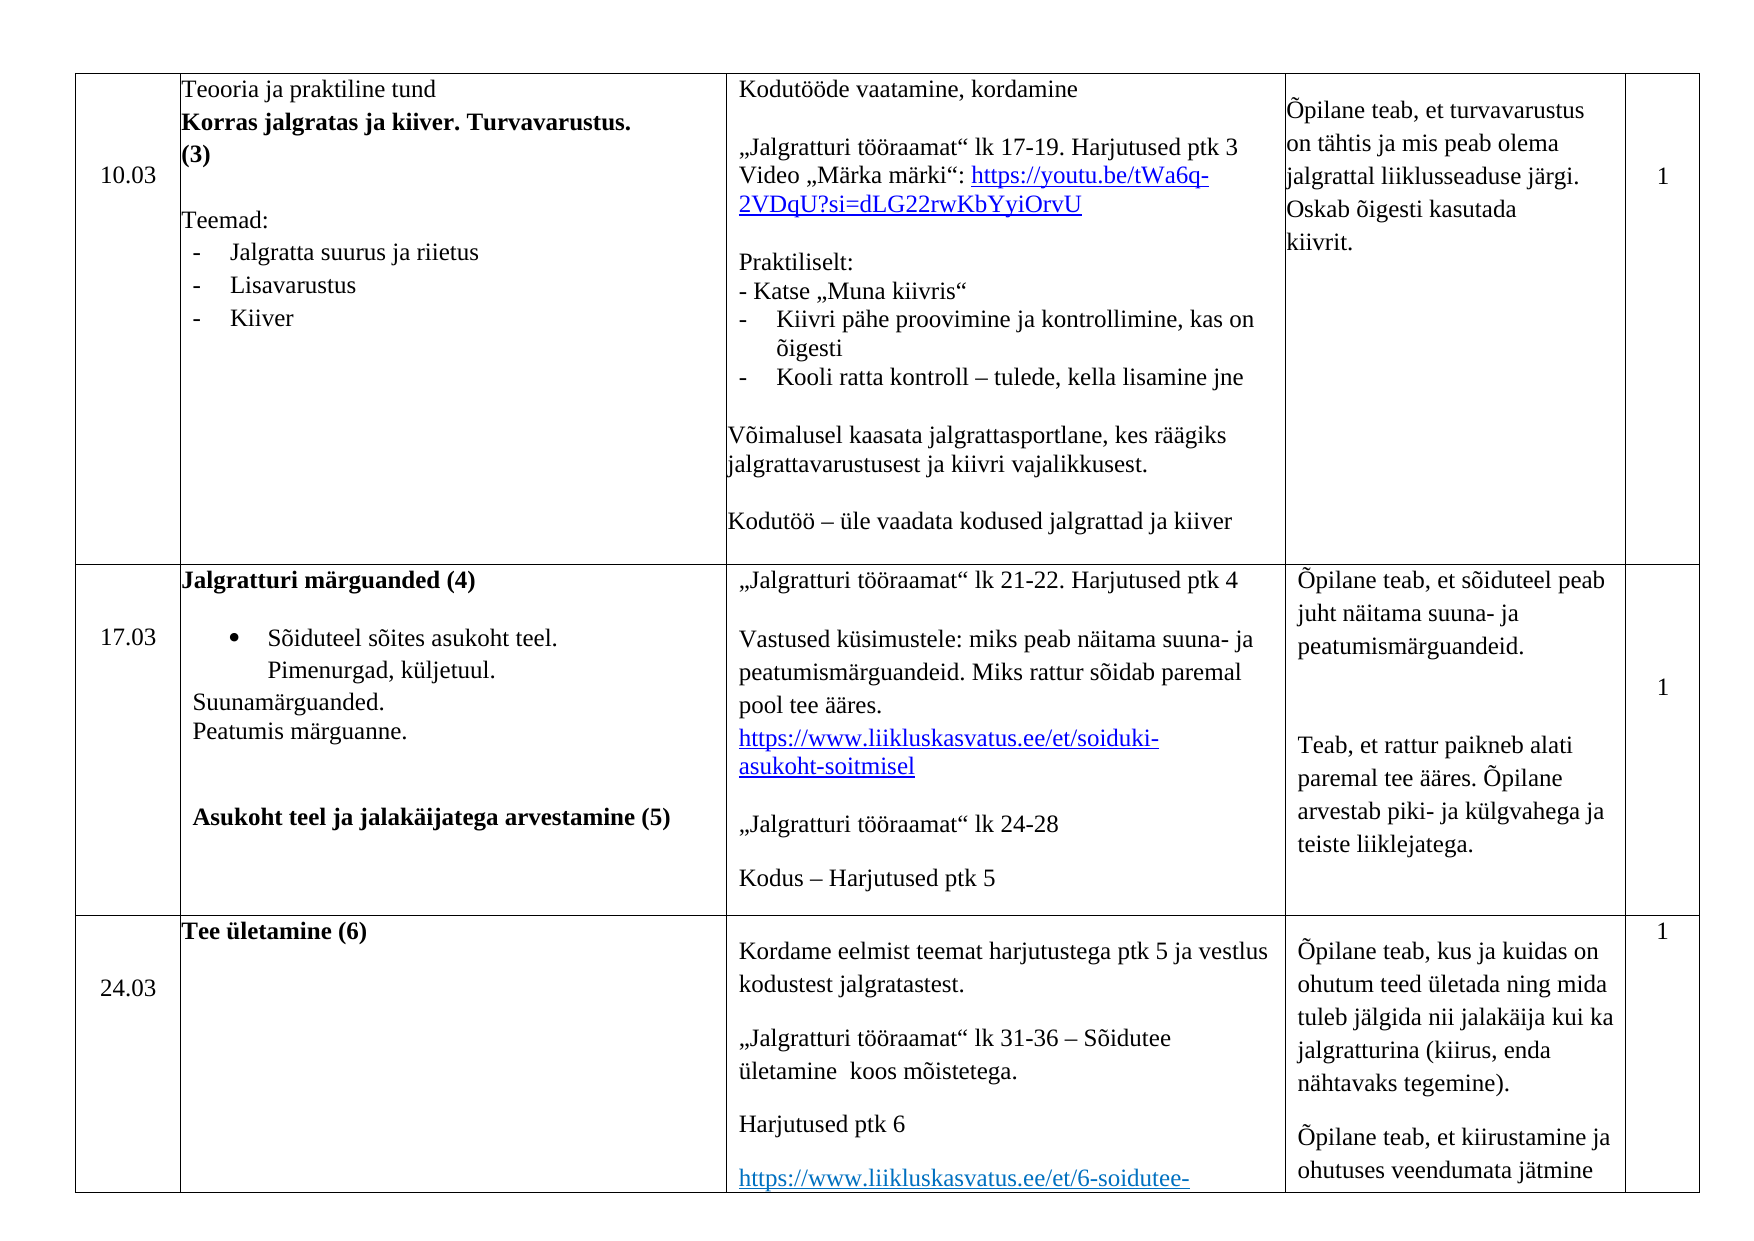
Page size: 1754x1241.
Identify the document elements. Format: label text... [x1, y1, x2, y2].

table_cell Õpilane teab, et sõiduteel peab juht näitama suuna- ja peatumismärguandeid. Teab, et rattur paikneb alati paremal tee ääres. Õpilane arvestab piki- ja külgvahega ja teiste liiklejatega. [1286, 565, 1625, 915]
table_cell „Jalgratturi tööraamat“ lk 21-22. Harjutused ptk 4 Vastused küsimustele: miks peab näitama suuna- ja peatumismärguandeid. Miks rattur sõidab paremal pool tee ääres. https://www.liikluskasvatus.ee/et/soiduki-asukoht-soitmisel „Jalgratturi tööraamat“ lk 24-28 Kodus – Harjutused ptk 5 [727, 565, 1285, 915]
table_header Õpilane teab, et turvavarustus on tähtis ja mis peab olema jalgrattal liiklusseaduse järgi. Oskab õigesti kasutada kiivrit. [1286, 74, 1625, 564]
table_header Teooria ja praktiline tund Korras jalgratas ja kiiver. Turvavarustus. (3) Teemad: Jalgratta suurus ja riietus Lisavarustus Kiiver [181, 74, 726, 564]
table_cell 1 [1626, 916, 1699, 1192]
table_cell 24.03 [76, 916, 180, 1192]
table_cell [1286, 916, 1625, 1192]
table_header Kodutööde vaatamine, kordamine „Jalgratturi tööraamat“ lk 17-19. Harjutused ptk 3 Video „Märka märki“: https://youtu.be/tWa6q-2VDqU?si=dLG22rwKbYyiOrvU Praktiliselt: - Katse „Muna kiivris“ Kiivri pähe proovimine ja kontrollimine, kas on õigesti Kooli ratta kontroll – tulede, kella lisamine jne Võimalusel kaasata jalgrattasportlane, kes räägiks jalgrattavarustusest ja kiivri vajalikkusest. Kodutöö – üle vaadata kodused jalgrattad ja kiiver [727, 74, 1285, 564]
table_header 10.03 [76, 74, 180, 564]
table_cell Jalgratturi märguanded (4) Sõiduteel sõites asukoht teel. Pimenurgad, küljetuul. Suunamärguanded. Peatumis märguanne. Asukoht teel ja jalakäijatega arvestamine (5) [181, 565, 726, 915]
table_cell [727, 916, 1285, 1192]
table_cell 17.03 [76, 565, 180, 915]
table_cell Tee ületamine (6) [181, 916, 726, 1192]
table_cell 1 [1626, 565, 1699, 915]
table_header 1 [1626, 74, 1699, 564]
